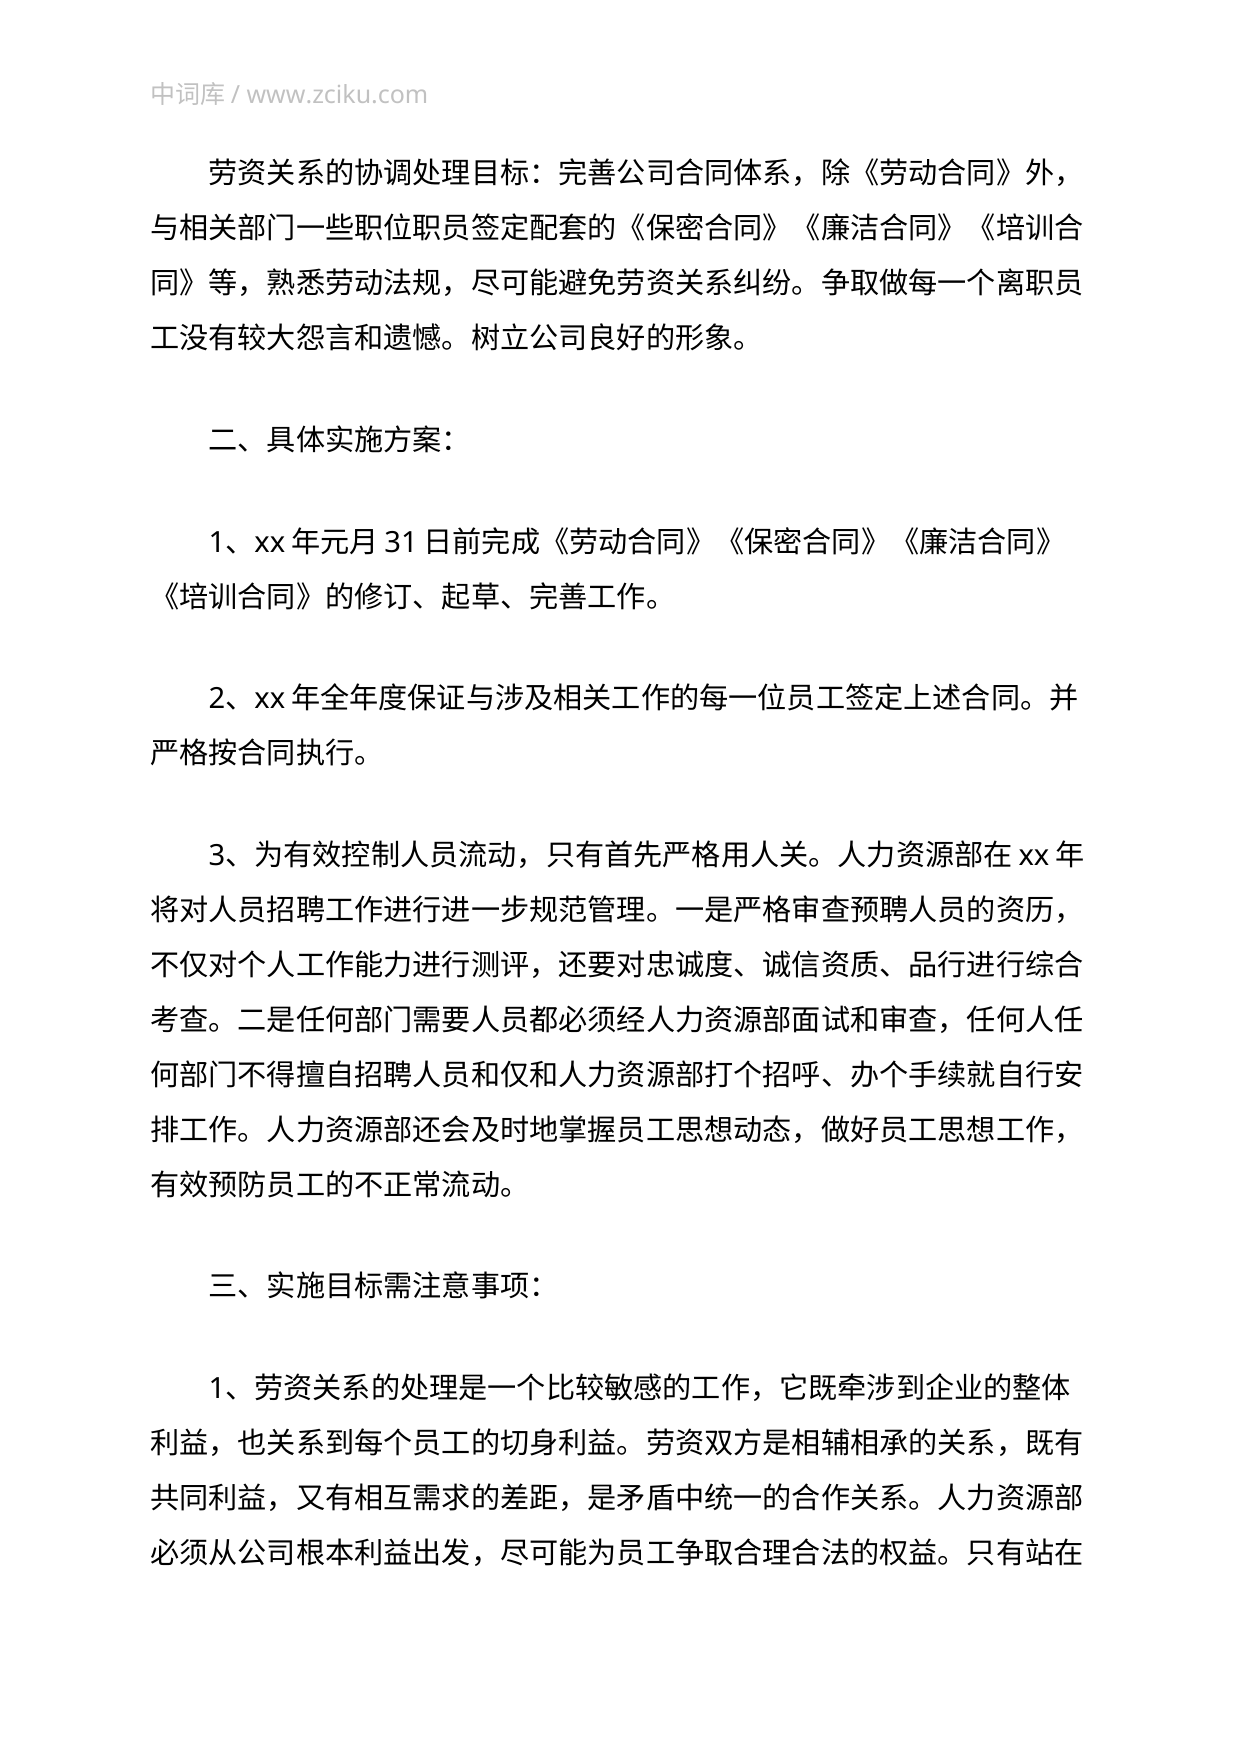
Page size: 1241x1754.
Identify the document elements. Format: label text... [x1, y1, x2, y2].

text 二、具体实施方案： [150, 416, 1090, 459]
text 三、实施目标需注意事项： [150, 1263, 1090, 1305]
text 3、为有效控制人员流动，只有首先严格用人关。人力资源部在xx年将对人员招聘工作进行进一步规范管理。一是严格审查预聘人员的资历，不仅对个人工作能力进行测评，还要对忠诚度、诚信资质、品行进行综合考查。二是任何部门需要人员都必须经人力资源部面试和审查，任何人任何部门不得擅自招聘人员和仅和人力资源部打个招呼、办个手续就自行安排工作。人力资源部还会及时地掌握员工思想动态，做好员工思想工作，有效预防员工的不正常流动。 [150, 832, 1090, 1203]
text 2、xx年全年度保证与涉及相关工作的每一位员工签定上述合同。并严格按合同执行。 [150, 675, 1090, 772]
text 1、xx年元月31日前完成《劳动合同》《保密合同》《廉洁合同》《培训合同》的修订、起草、完善工作。 [150, 518, 1090, 616]
text 劳资关系的协调处理目标：完善公司合同体系，除《劳动合同》外，与相关部门一些职位职员签定配套的《保密合同》《廉洁合同》《培训合同》等，熟悉劳动法规，尽可能避免劳资关系纠纷。争取做每一个离职员工没有较大怨言和遗憾。树立公司良好的形象。 [150, 150, 1090, 357]
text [150, 1365, 1090, 1572]
